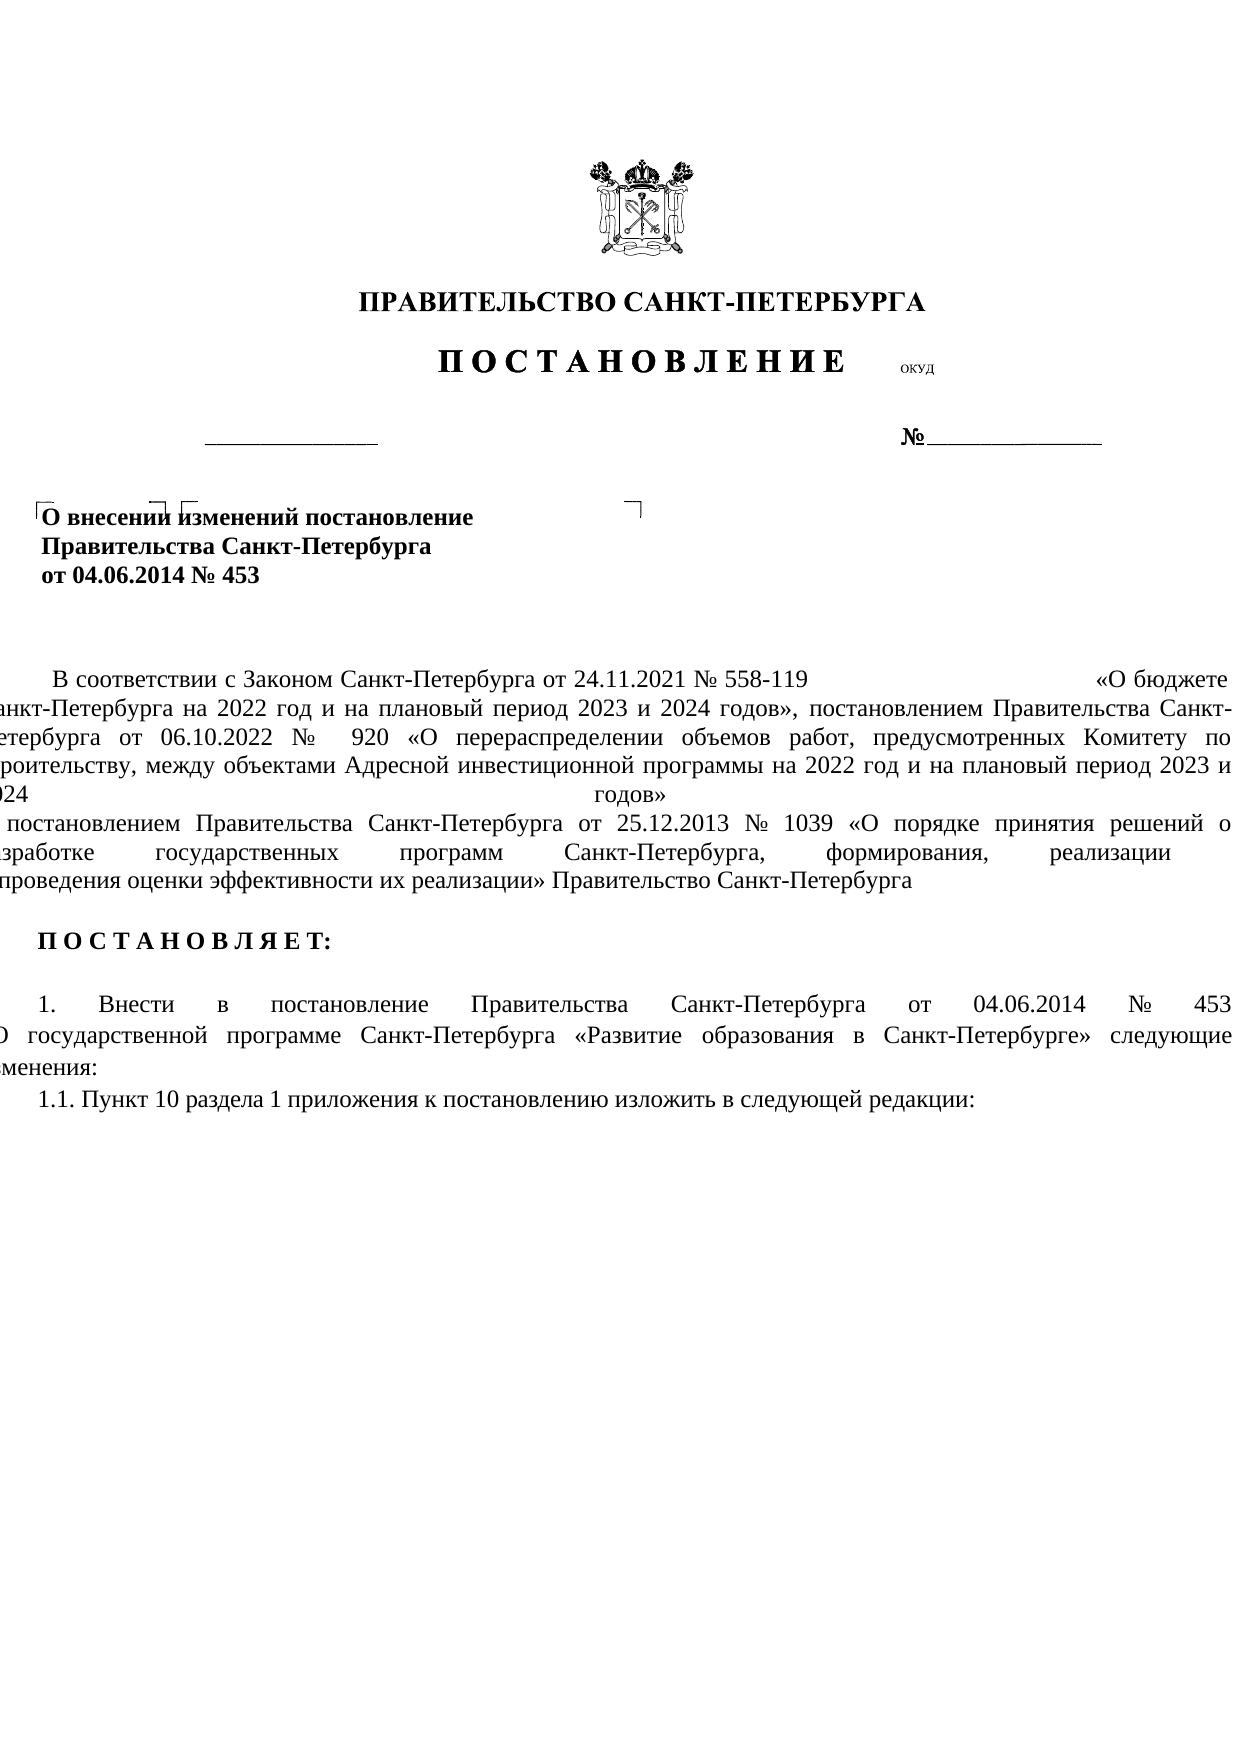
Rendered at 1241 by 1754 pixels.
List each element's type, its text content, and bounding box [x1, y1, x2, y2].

text В соответствии с Законом Санкт-Петербурга от 24.11.2021 № 558-119 «О бюджете Санкт-Петербурга на 2022 год и на плановый период 2023 и 2024 годов», постановлением Правительства Санкт-Петербурга от 06.10.2022 № 920 «О перераспределении объемов работ, предусмотренных Комитету по строительству, между объектами Адресной инвестиционной программы на 2022 год и на плановый период 2023 и 2024 годов» и постановлением Правительства Санкт-Петербурга от 25.12.2013 № 1039 «О порядке принятия решений о разработке государственных программ Санкт-Петербурга, формирования, реализации и проведения оценки эффективности их реализации» Правительство Санкт-Петербурга [0, 664, 1233, 894]
list 1.1. Пункт 10 раздела 1 приложения к постановлению изложить в следующей редакции: [0, 1084, 1233, 1112]
text 1. Внести в постановление Правительства Санкт-Петербурга от 04.06.2014 № 453 «О государственной программе Санкт-Петербурга «Развитие образования в Санкт-Петербурге» следующие изменения: [0, 989, 1233, 1081]
text П О С Т А Н О В Л Я Е Т: [0, 926, 1233, 954]
